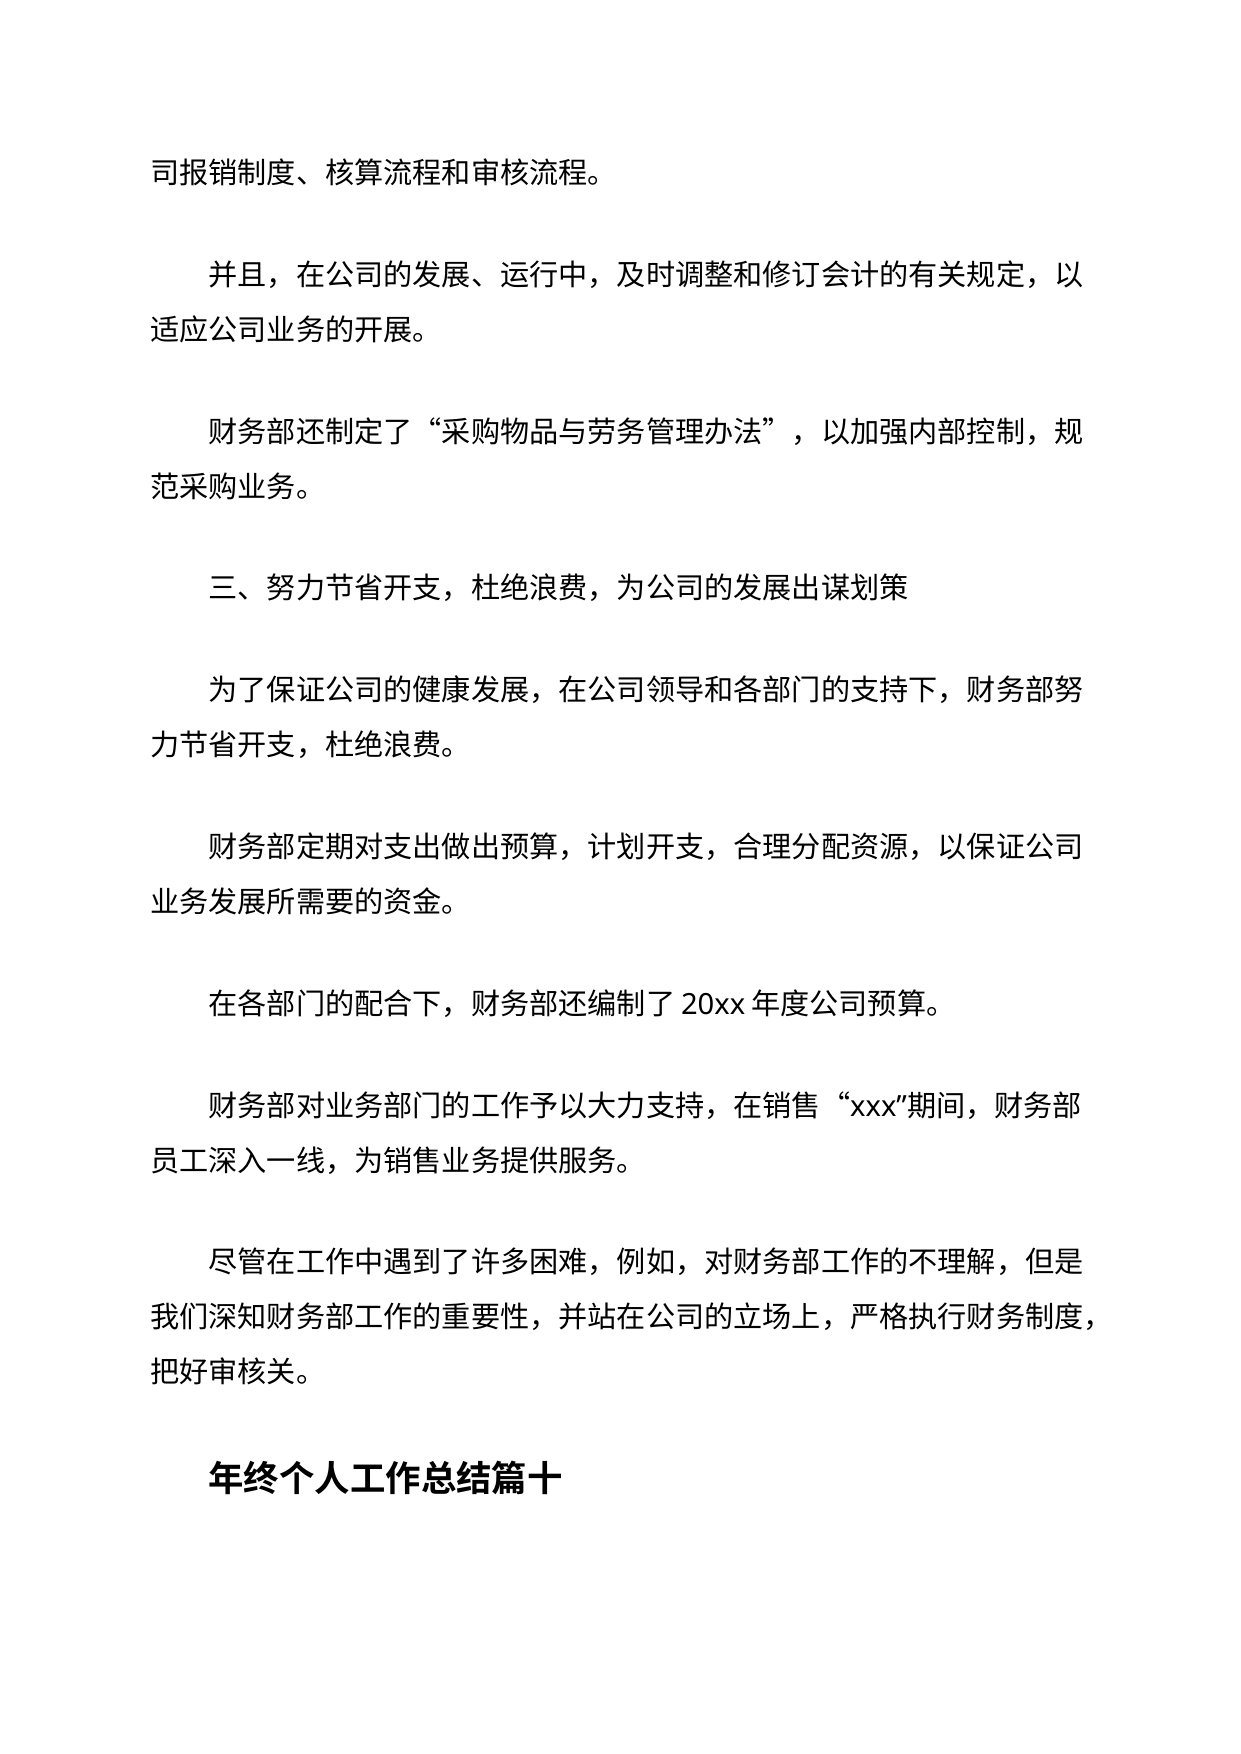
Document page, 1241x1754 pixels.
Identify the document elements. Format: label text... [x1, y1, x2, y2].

text 财务部对业务部门的工作予以大力支持，在销售“xxx”期间，财务部员工深入一线，为销售业务提供服务。 [150, 1082, 1090, 1179]
text 并且，在公司的发展、运行中，及时调整和修订会计的有关规定，以适应公司业务的开展。 [150, 252, 1090, 349]
text 年终个人工作总结篇十 [150, 1451, 1090, 1502]
text 三、努力节省开支，杜绝浪费，为公司的发展出谋划策 [150, 565, 1090, 607]
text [150, 150, 1090, 192]
text 为了保证公司的健康发展，在公司领导和各部门的支持下，财务部努力节省开支，杜绝浪费。 [150, 667, 1090, 764]
text 尽管在工作中遇到了许多困难，例如，对财务部工作的不理解，但是我们深知财务部工作的重要性，并站在公司的立场上，严格执行财务制度，把好审核关。 [150, 1239, 1090, 1391]
text 在各部门的配合下，财务部还编制了20xx年度公司预算。 [150, 980, 1090, 1023]
text 财务部定期对支出做出预算，计划开支，合理分配资源，以保证公司业务发展所需要的资金。 [150, 823, 1090, 921]
text 财务部还制定了“采购物品与劳务管理办法”，以加强内部控制，规范采购业务。 [150, 408, 1090, 506]
